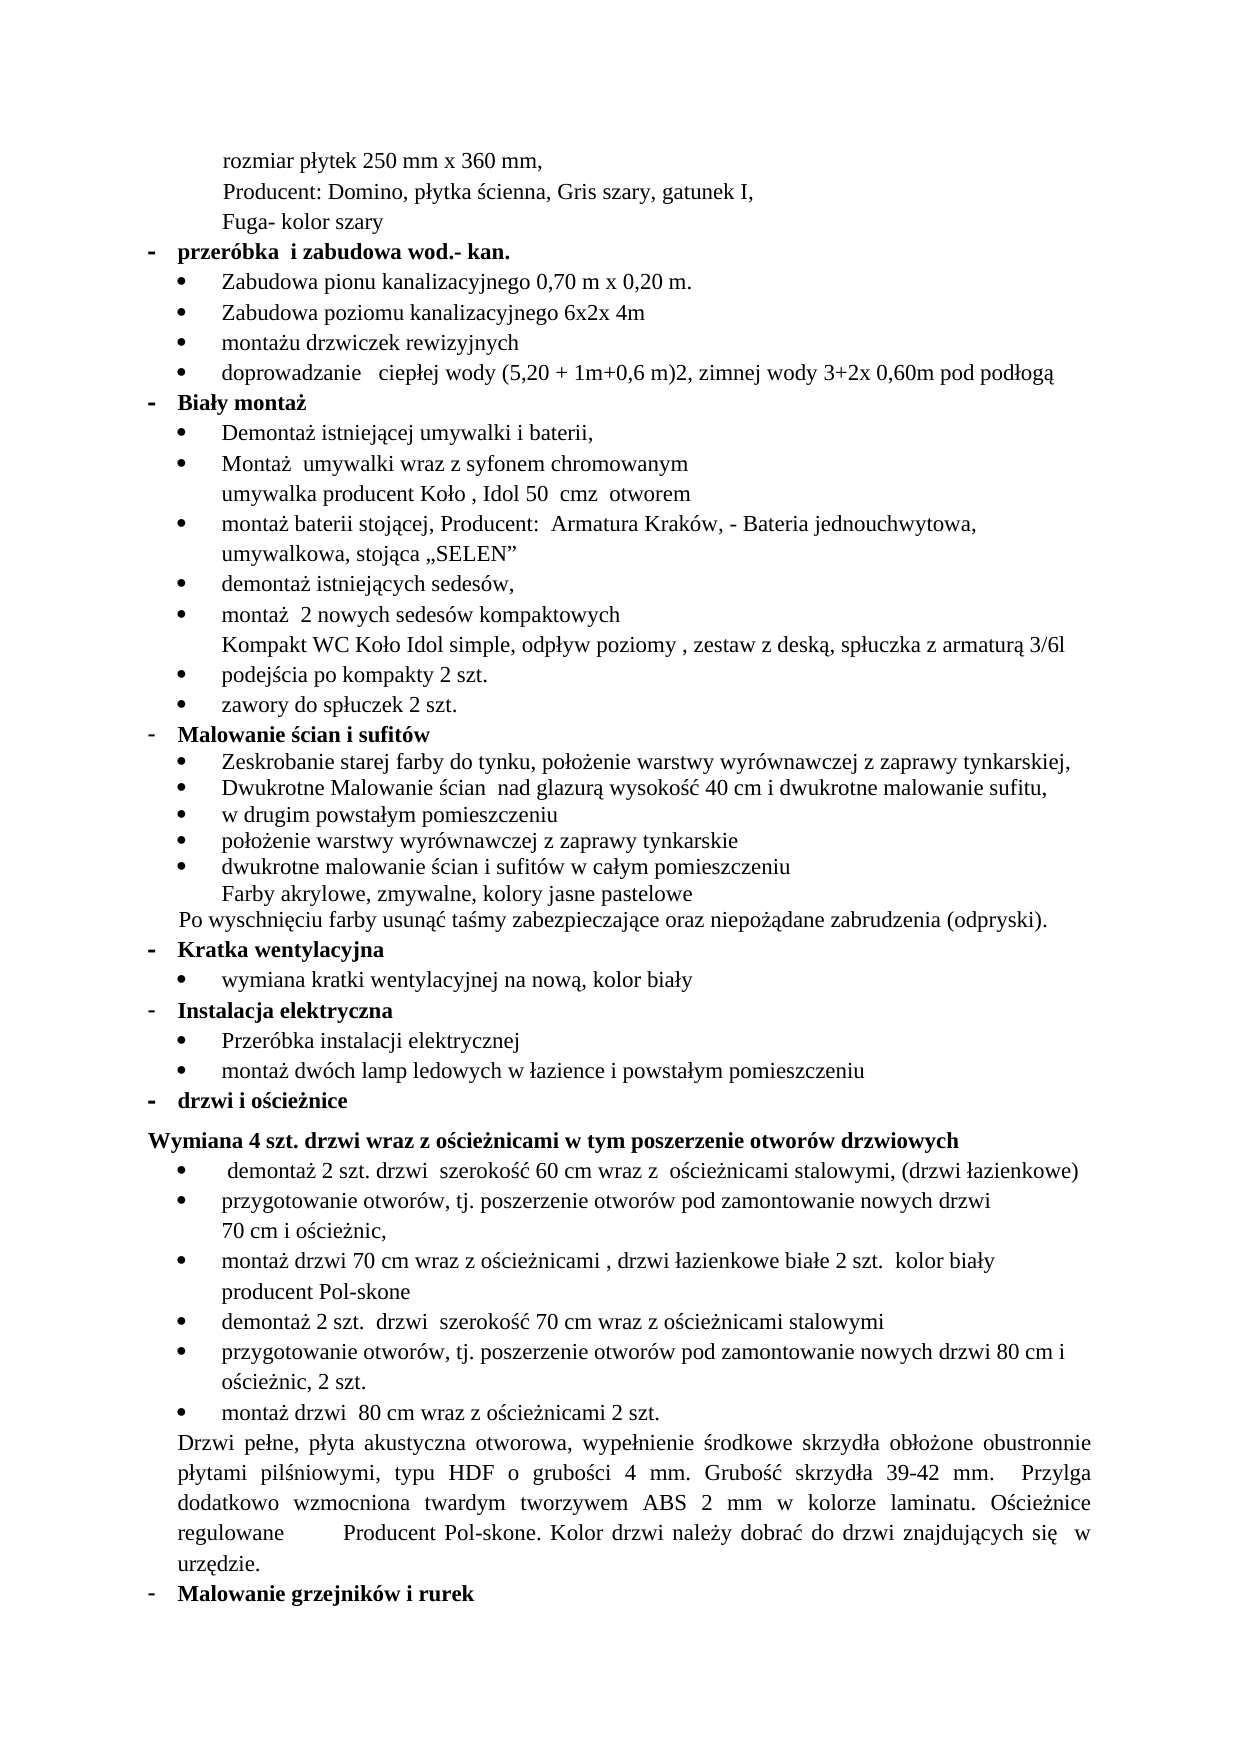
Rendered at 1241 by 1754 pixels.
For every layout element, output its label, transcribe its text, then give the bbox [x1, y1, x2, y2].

list Zabudowa pionu kanalizacyjnego 0,70 m x 0,20 m. [177, 268, 1093, 295]
list montaż dwóch lamp ledowych w łazience i powstałym pomieszczeniu [177, 1057, 1093, 1083]
text Fuga- kolor szary [148, 208, 1093, 234]
list Malowanie grzejników i rurek [148, 1580, 1093, 1606]
list Dwukrotne Malowanie ścian nad glazurą wysokość 40 cm i dwukrotne malowanie sufitu, [177, 774, 1093, 801]
text Producent: Domino, płytka ścienna, Gris szary, gatunek I, [223, 178, 1093, 204]
list Przeróbka instalacji elektrycznej [177, 1027, 1093, 1053]
list przeróbka i zabudowa wod.- kan. [148, 238, 1093, 264]
list Biały montaż [148, 389, 1093, 416]
list demontaż 2 szt. drzwi szerokość 70 cm wraz z ościeżnicami stalowymi [177, 1308, 1093, 1334]
list przygotowanie otworów, tj. poszerzenie otworów pod zamontowanie nowych drzwi 70 cm i ościeżnic, [177, 1187, 1093, 1244]
list montażu drzwiczek rewizyjnych [177, 329, 1093, 355]
list Zeskrobanie starej farby do tynku, położenie warstwy wyrównawczej z zaprawy tynkarskiej, [177, 748, 1093, 774]
list drzwi i ościeżnice [148, 1087, 1093, 1114]
text Drzwi pełne, płyta akustyczna otworowa, wypełnienie środkowe skrzydła obłożone obustronnie płytami pilśniowymi, typu HDF o grubości 4 mm. Grubość skrzydła 39-42 mm. Przylga dodatkowo wzmocniona twardym tworzywem ABS 2 mm w kolorze laminatu. Ościeżnice regulowane Producent Pol-skone. Kolor drzwi należy dobrać do drzwi znajdujących się w urzędzie. [177, 1429, 1093, 1576]
list demontaż 2 szt. drzwi szerokość 60 cm wraz z ościeżnicami stalowymi, (drzwi łazienkowe) [177, 1157, 1093, 1183]
list montaż baterii stojącej, Producent: Armatura Kraków, - Bateria jednouchwytowa, umywalkowa, stojąca „SELEN” [177, 510, 1093, 567]
list dwukrotne malowanie ścian i sufitów w całym pomieszczeniu [177, 853, 1093, 880]
list Farby akrylowe, zmywalne, kolory jasne pastelowe [221, 880, 1093, 906]
list wymiana kratki wentylacyjnej na nową, kolor biały [177, 966, 1093, 993]
list montaż 2 nowych sedesów kompaktowych [177, 601, 1093, 627]
list demontaż istniejących sedesów, [177, 571, 1093, 597]
list zawory do spłuczek 2 szt. [177, 691, 1093, 718]
text rozmiar płytek 250 mm x 360 mm, [223, 148, 1093, 174]
list przygotowanie otworów, tj. poszerzenie otworów pod zamontowanie nowych drzwi 80 cm i ościeżnic, 2 szt. [177, 1338, 1093, 1395]
list w drugim powstałym pomieszczeniu [177, 801, 1093, 827]
list Instalacja elektryczna [148, 997, 1093, 1023]
list montaż drzwi 70 cm wraz z ościeżnicami , drzwi łazienkowe białe 2 szt. kolor biały producent Pol-skone [177, 1248, 1093, 1304]
list doprowadzanie ciepłej wody (5,20 + 1m+0,6 m)2, zimnej wody 3+2x 0,60m pod podłogą [177, 359, 1093, 385]
text Wymiana 4 szt. drzwi wraz z ościeżnicami w tym poszerzenie otworów drzwiowych [148, 1127, 1093, 1153]
list Montaż umywalki wraz z syfonem chromowanym [177, 450, 1093, 476]
list Kompakt WC Koło Idol simple, odpływ poziomy , zestaw z deską, spłuczka z armaturą 3/6l [221, 631, 1093, 657]
list położenie warstwy wyrównawczej z zaprawy tynkarskie [177, 827, 1093, 853]
list podejścia po kompakty 2 szt. [177, 661, 1093, 687]
list Malowanie ścian i sufitów [148, 722, 1093, 748]
list montaż drzwi 80 cm wraz z ościeżnicami 2 szt. [177, 1399, 1093, 1425]
list Kratka wentylacyjna [148, 936, 1093, 963]
list Po wyschnięciu farby usunąć taśmy zabezpieczające oraz niepożądane zabrudzenia (odpryski). [178, 906, 1093, 932]
list umywalka producent Koło , Idol 50 cmz otworem [221, 480, 1093, 506]
list Demontaż istniejącej umywalki i baterii, [177, 419, 1093, 446]
list Zabudowa poziomu kanalizacyjnego 6x2x 4m [177, 299, 1093, 325]
